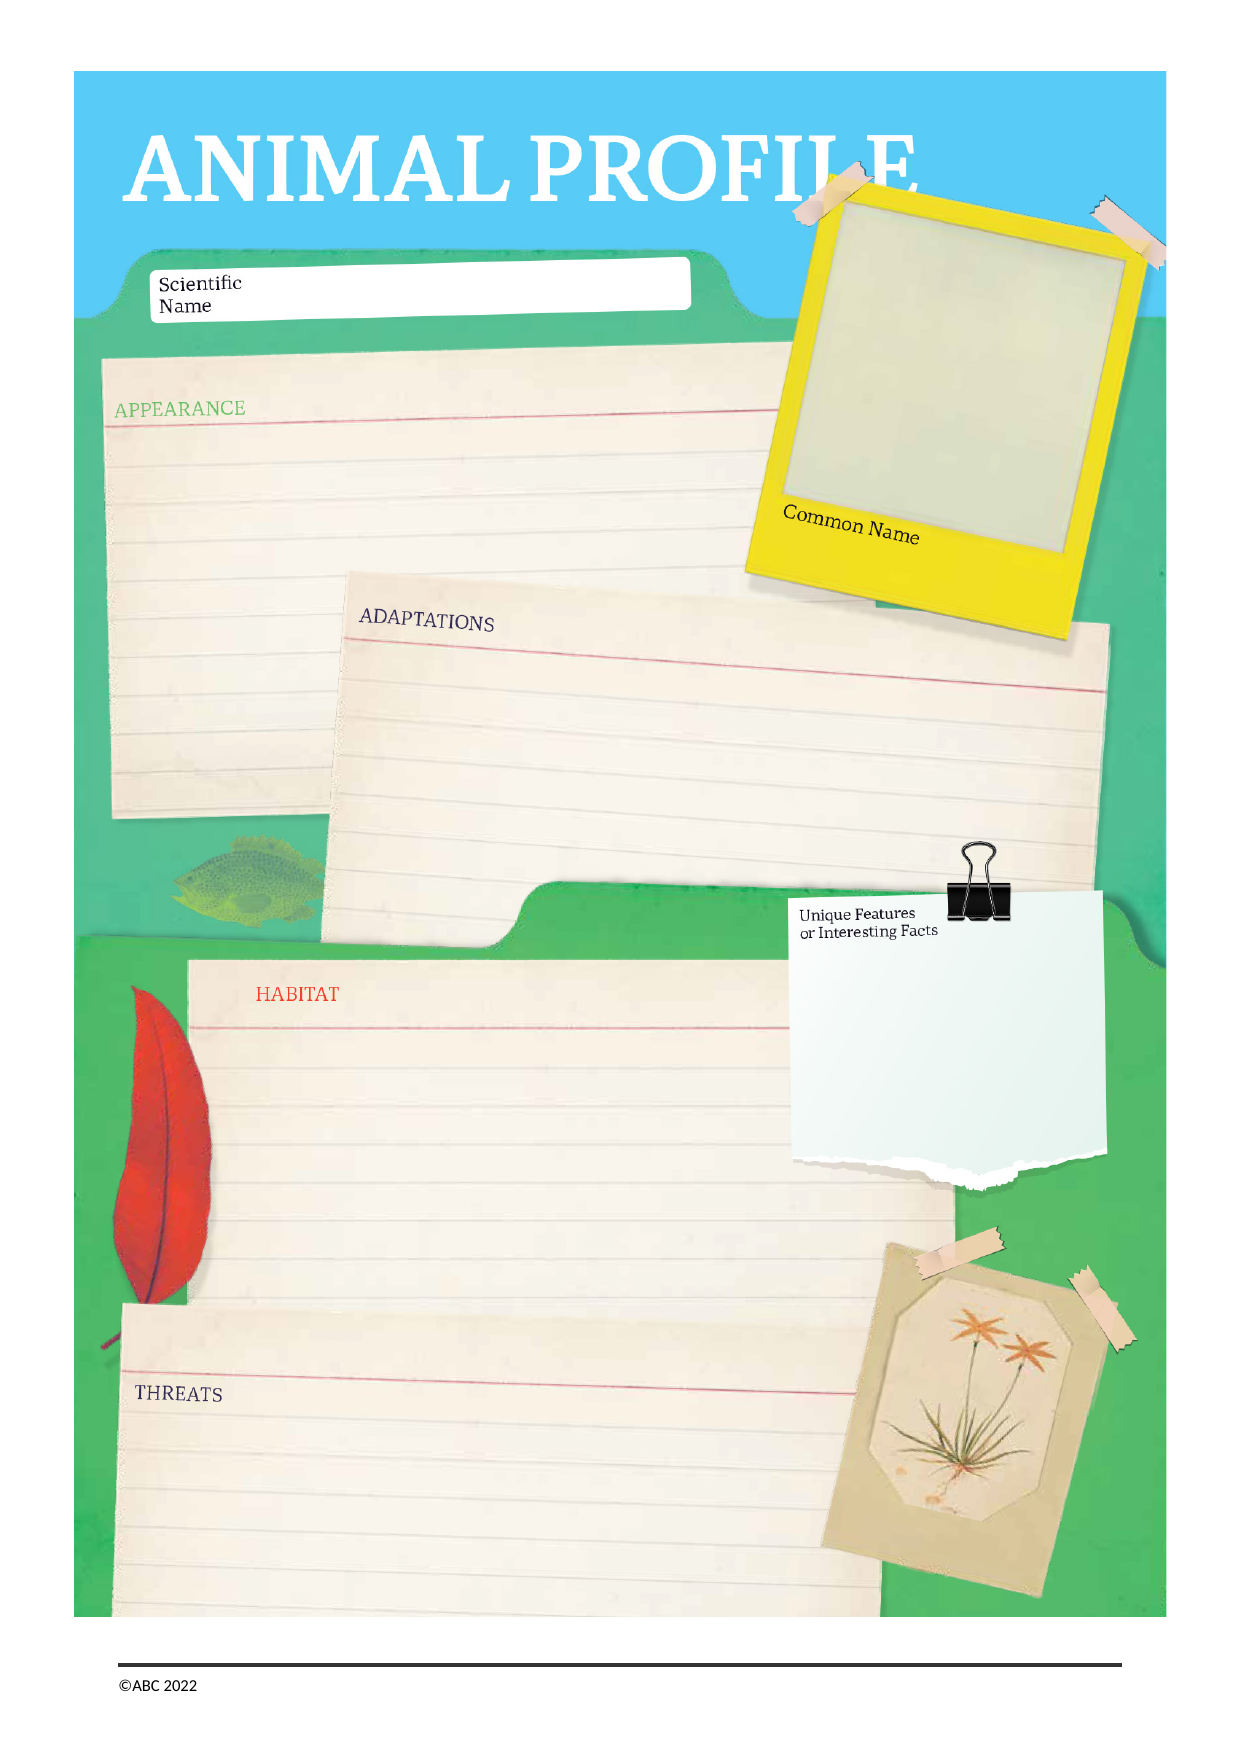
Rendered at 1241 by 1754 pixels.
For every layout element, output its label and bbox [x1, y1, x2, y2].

picture [74, 71, 1167, 1617]
